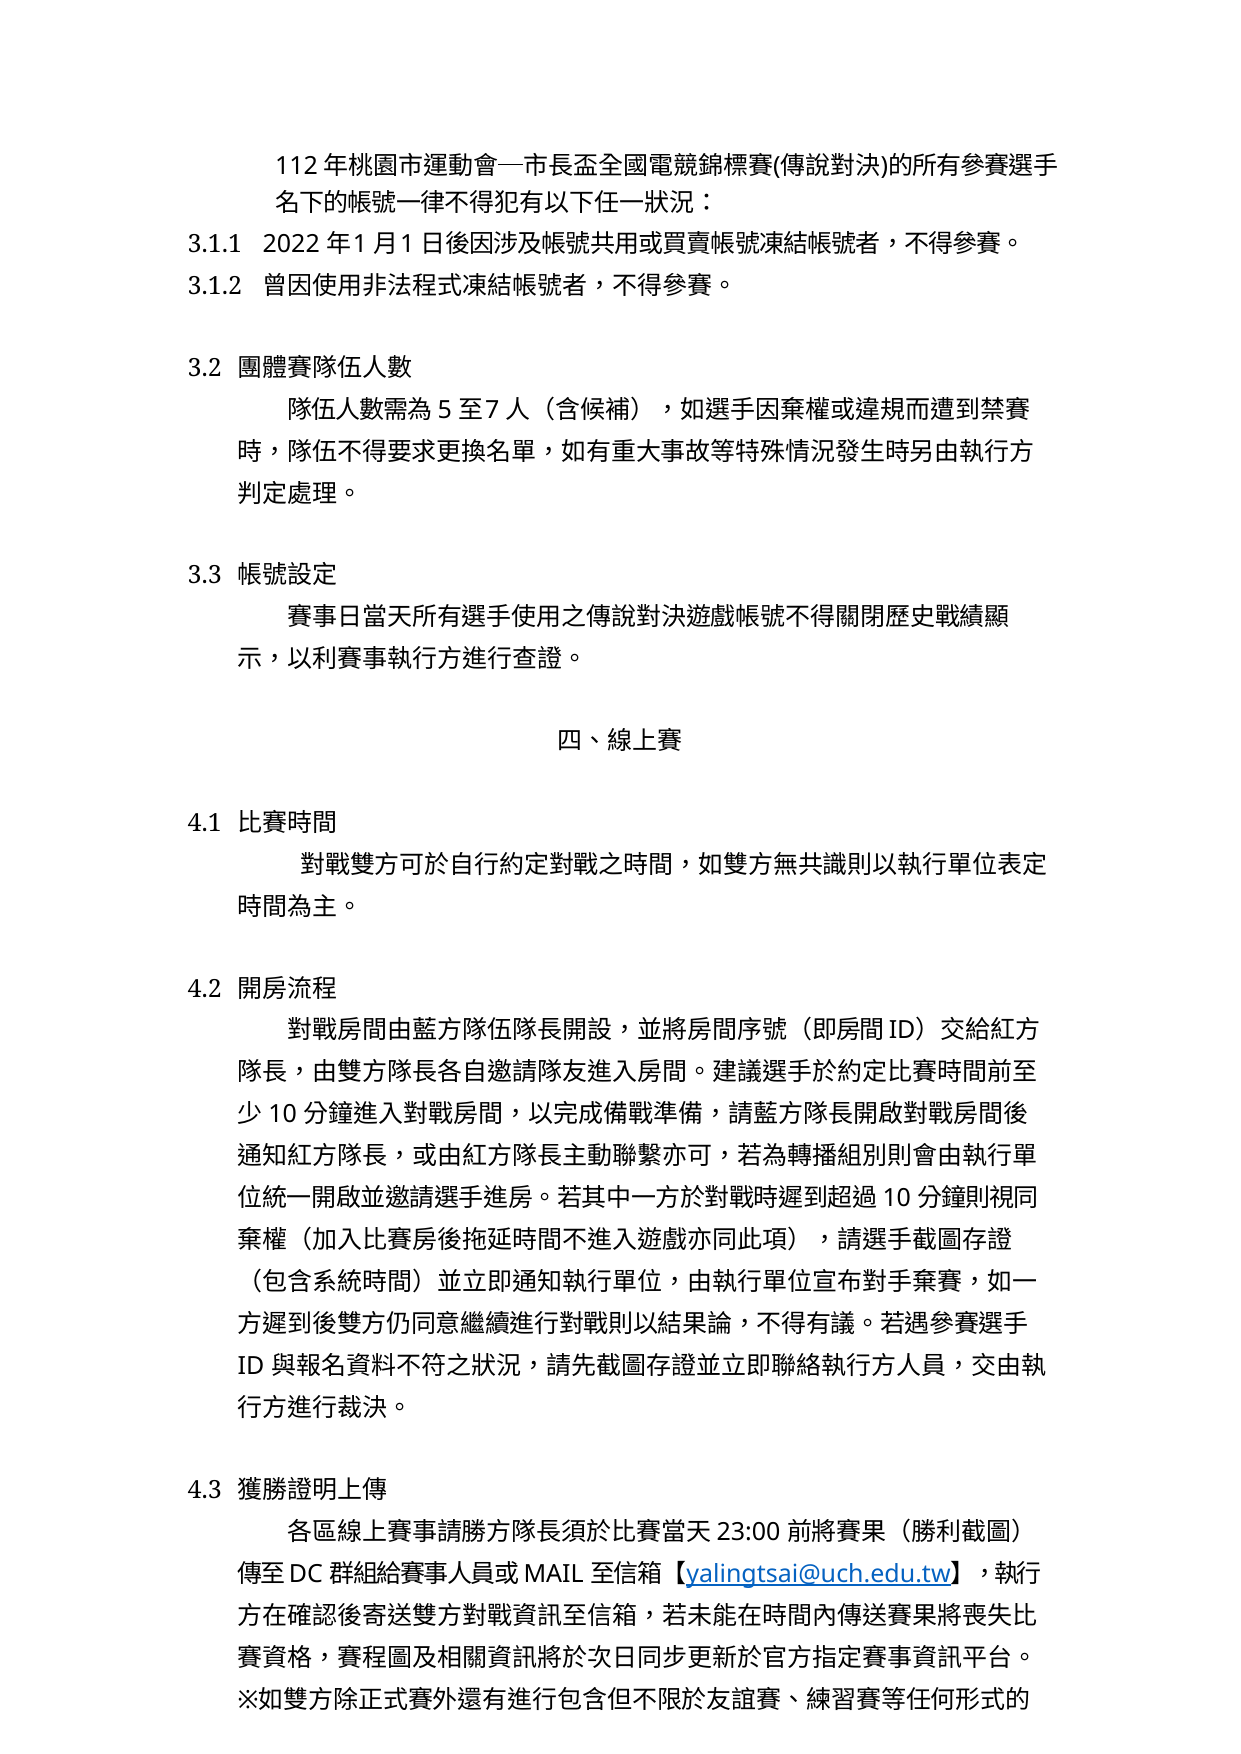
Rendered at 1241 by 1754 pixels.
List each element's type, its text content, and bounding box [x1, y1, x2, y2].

list 團體賽隊伍人數 [187, 347, 1065, 384]
text 各區線上賽事請勝方隊長須於比賽當天 23:00 前將賽果（勝利截圖） 傳至 DC 群組給賽事人員或 MAIL 至信箱【yalingtsai@uch.edu.tw】，執行方在確認後寄送雙方對戰資訊至信箱，若未能在時間內傳送賽果將喪失比賽資格，賽程圖及相關資訊將於次日同步更新於官方指定賽事資訊平台。 [237, 1511, 1050, 1673]
list 曾因使用非法程式凍結帳號者，不得參賽。 [187, 266, 1065, 302]
list 獲勝證明上傳 [187, 1469, 1065, 1506]
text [237, 1679, 1038, 1716]
text 賽事日當天所有選手使用之傳說對決遊戲帳號不得關閉歷史戰績顯示，以利賽事執行方進行查證。 [237, 597, 1013, 675]
text 對戰雙方可於自行約定對戰之時間，如雙方無共識則以執行單位表定時間為主。 [237, 844, 1050, 922]
text 對戰房間由藍方隊伍隊長開設，並將房間序號（即房間 ID）交給紅方隊長，由雙方隊長各自邀請隊友進入房間。建議選手於約定比賽時間前至少 10 分鐘進入對戰房間，以完成備戰準備，請藍方隊長開啟對戰房間後通知紅方隊長，或由紅方隊長主動聯繫亦可，若為轉播組別則會由執行單位統一開啟並邀請選手進房。若其中一方於對戰時遲到超過 10 分鐘則視同棄權（加入比賽房後拖延時間不進入遊戲亦同此項），請選手截圖存證（包含系統時間）並立即通知執行單位，由執行單位宣布對手棄賽，如一方遲到後雙方仍同意繼續進行對戰則以結果論，不得有議。若遇參賽選手 ID 與報名資料不符之狀況，請先截圖存證並立即聯絡執行方人員，交由執行方進行裁決。 [237, 1010, 1050, 1424]
text 隊伍人數需為 5 至 7 人（含候補），如選手因棄權或違規而遭到禁賽時，隊伍不得要求更換名單，如有重大事故等特殊情況發生時另由執行方判定處理。 [237, 389, 1038, 509]
list 開房流程 [187, 968, 1065, 1004]
list 比賽時間 [187, 802, 1065, 839]
text 112年桃園市運動會─市長盃全國電競錦標賽(傳說對決)的所有參賽選手名下的帳號一律不得犯有以下任一狀況： [275, 146, 1065, 218]
text 四、線上賽 [474, 721, 766, 757]
list 帳號設定 [187, 555, 1065, 591]
list 2022 年 1 月 1 日後因涉及帳號共用或買賣帳號凍結帳號者，不得參賽。 [187, 224, 1065, 260]
